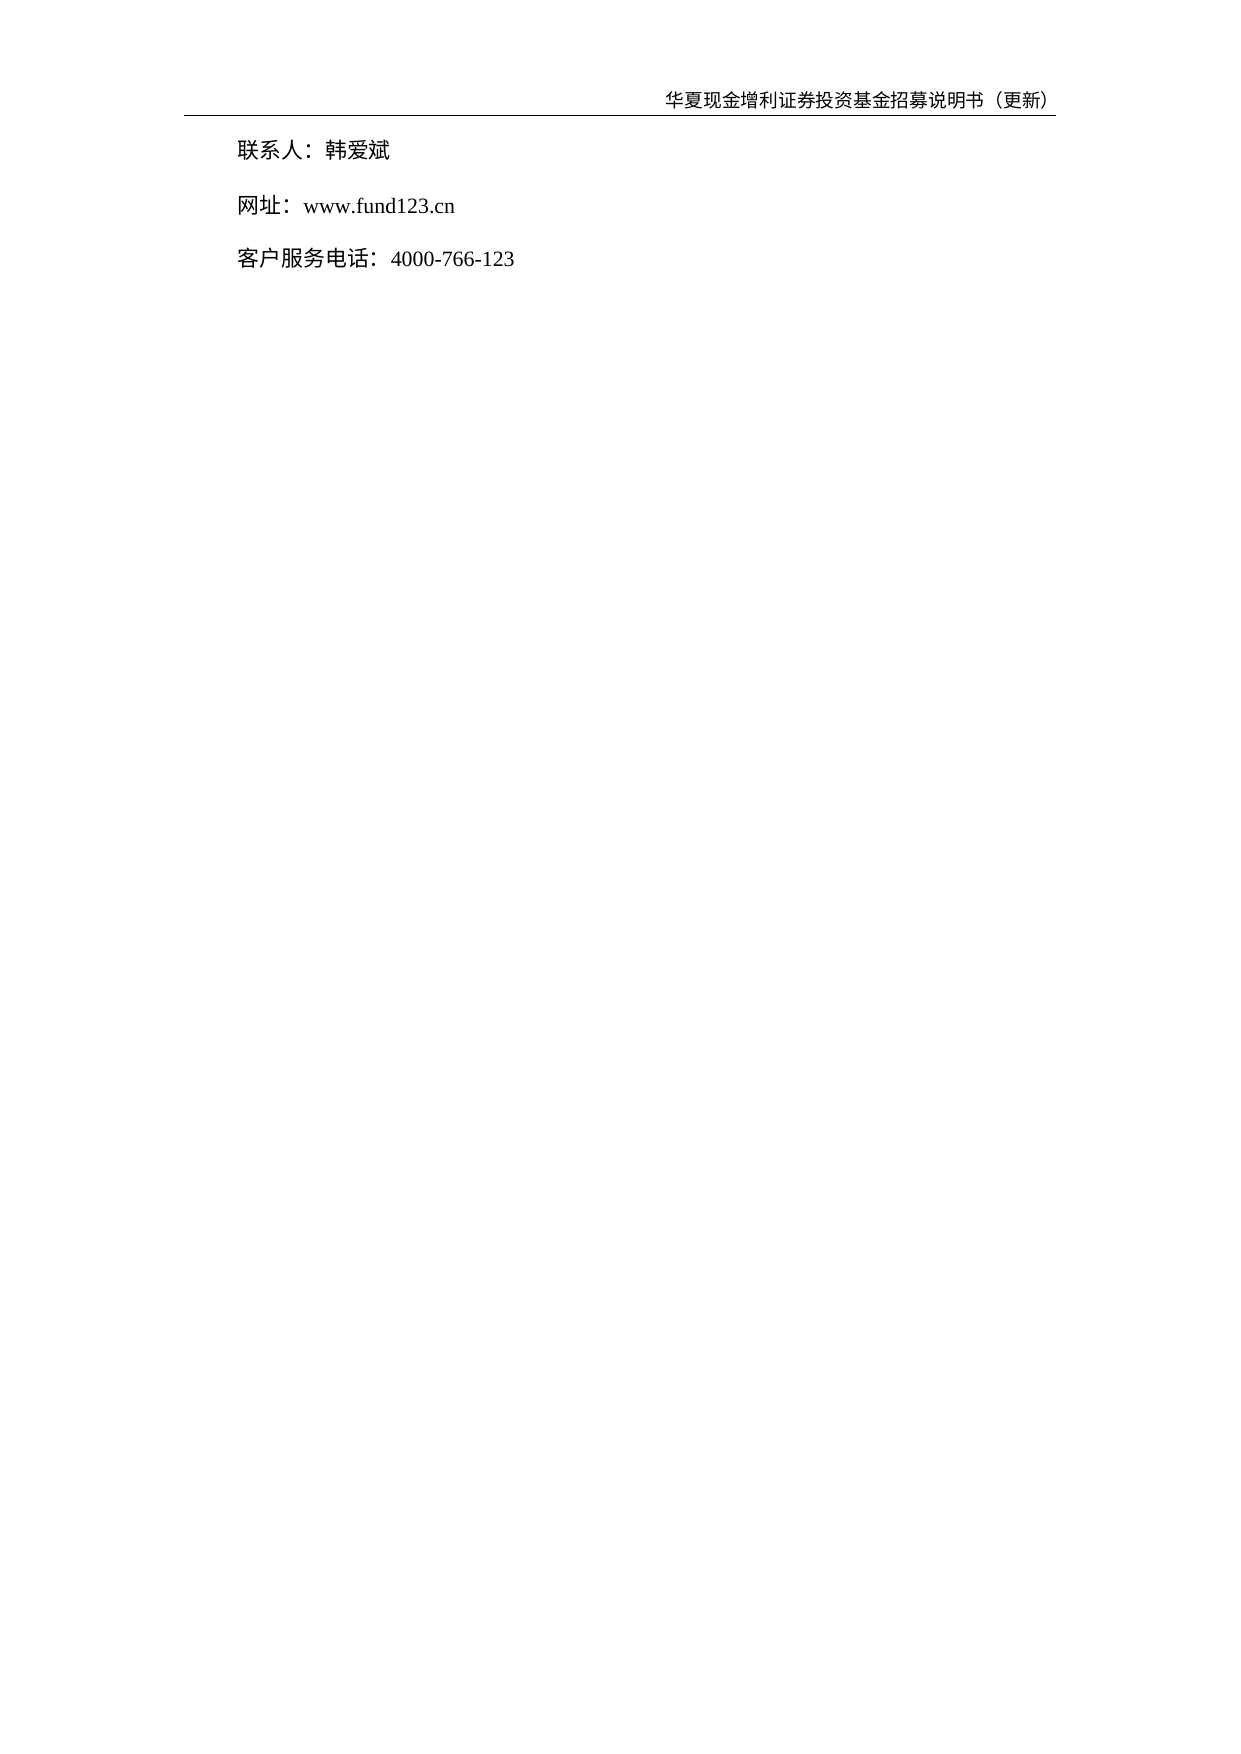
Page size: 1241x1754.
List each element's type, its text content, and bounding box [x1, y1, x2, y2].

text 联系人：韩爱斌 [237, 133, 1146, 165]
text 网址：www.fund123.cn [237, 188, 1146, 220]
text 客户服务电话：4000-766-123 [237, 241, 1146, 272]
